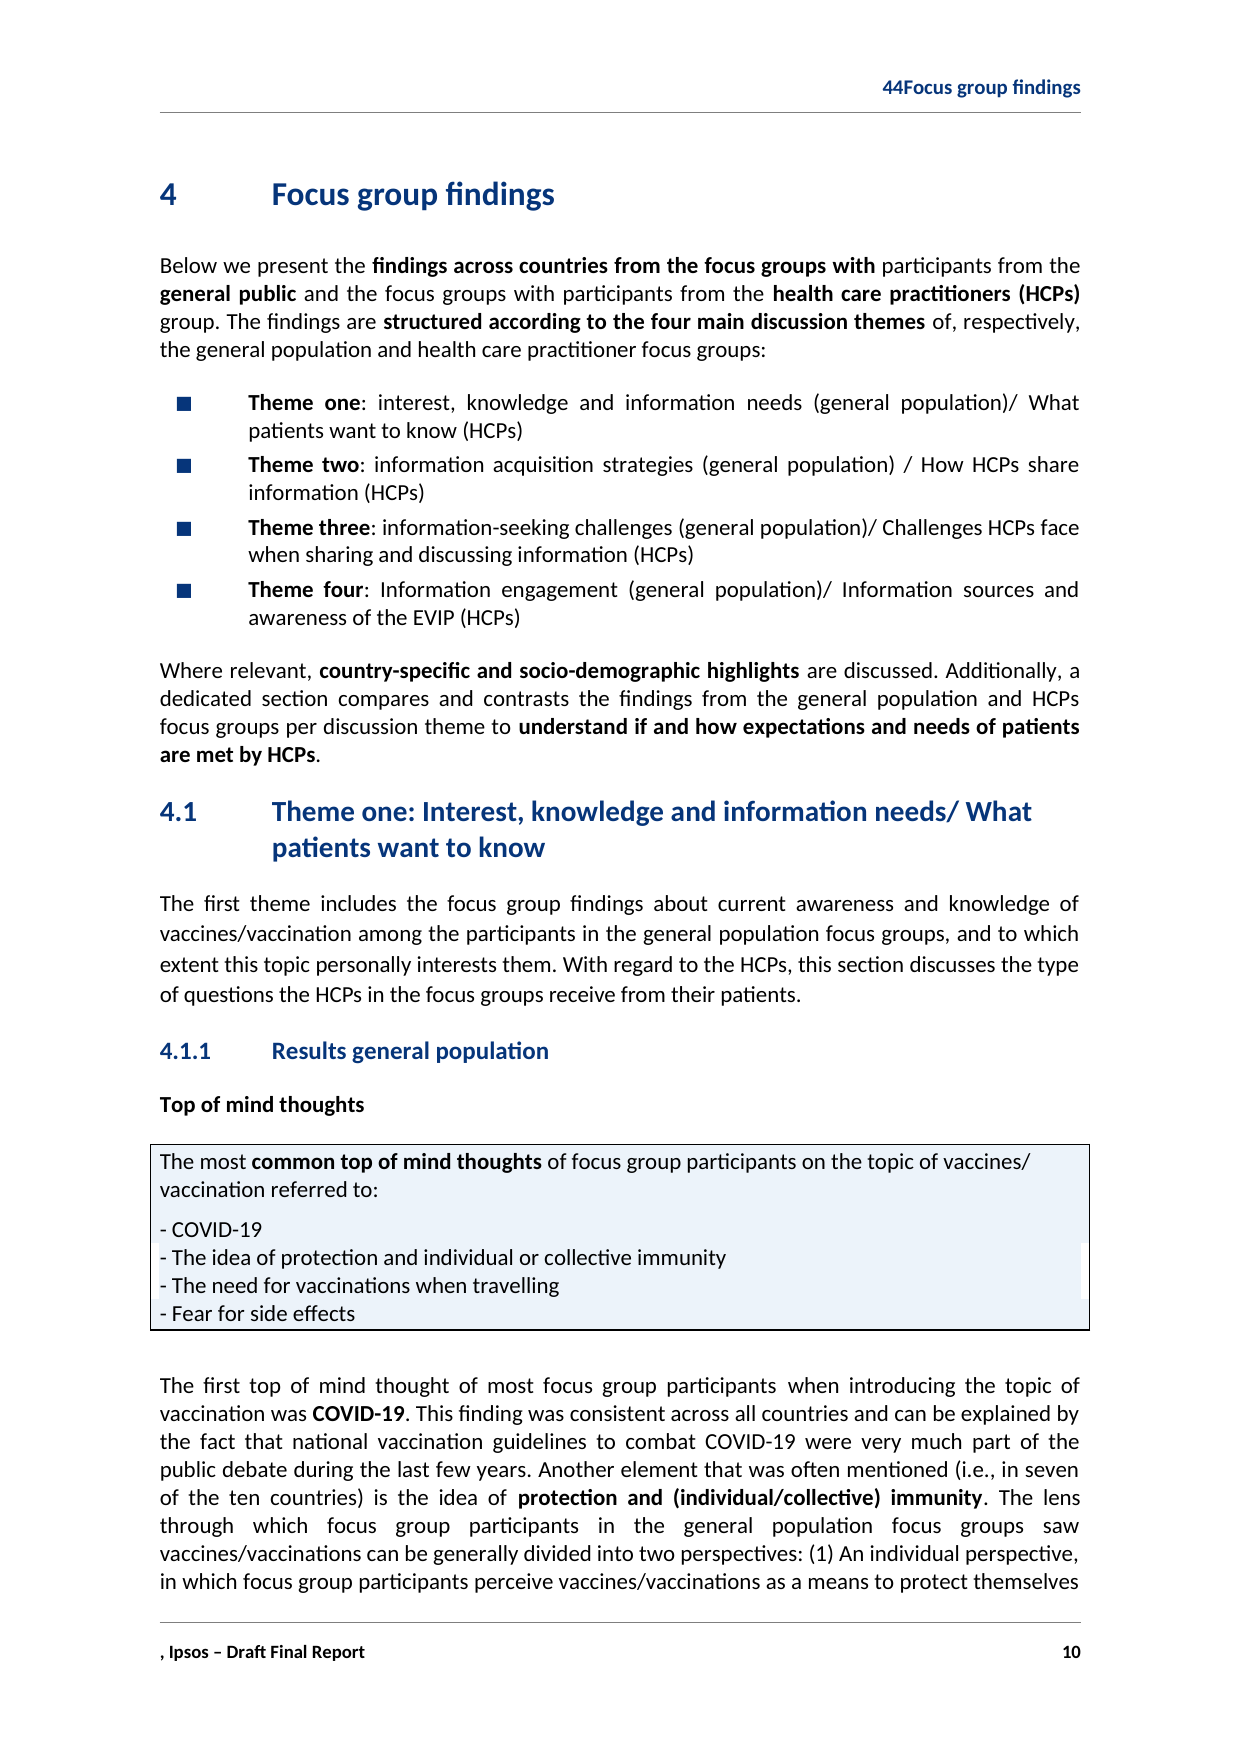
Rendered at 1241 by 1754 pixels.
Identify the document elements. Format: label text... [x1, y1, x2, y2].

subtitle Results general population [159, 1035, 1081, 1066]
text Where relevant, country-specific and socio-demographic highlights are discussed. Additionally, a dedicated section compares and contrasts the findings from the general population and HCPs focus groups per discussion theme to understand if and how expectations and needs of patients are met by HCPs. [159, 656, 1081, 768]
text The first theme includes the focus group findings about current awareness and knowledge of vaccines/vaccination among the participants in the general population focus groups, and to which extent this topic personally interests them. With regard to the HCPs, this section discusses the type of questions the HCPs in the focus groups receive from their patients. [159, 889, 1081, 1008]
text - The idea of protection and individual or collective immunity [159, 1243, 1081, 1271]
text Theme one: interest, knowledge and information needs (general population)/ What patients want to know (HCPs) [177, 388, 1081, 444]
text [159, 1371, 1081, 1595]
subtitle Top of mind thoughts [159, 1091, 1081, 1119]
text - Fear for side effects [151, 1296, 1089, 1329]
subtitle Theme one: Interest, knowledge and information needs/ What patients want to know [159, 793, 1081, 864]
text The most common top of mind thoughts of focus group participants on the topic of vaccines/ vaccination referred to: [151, 1145, 1089, 1203]
text Theme four: Information engagement (general population)/ Information sources and awareness of the EVIP (HCPs) [177, 575, 1081, 631]
text Theme two: information acquisition strategies (general population) / How HCPs share information (HCPs) [177, 450, 1081, 506]
subtitle Focus group findings [159, 173, 1081, 213]
text Theme three: information-seeking challenges (general population)/ Challenges HCPs face when sharing and discussing information (HCPs) [177, 513, 1081, 569]
text Below we present the findings across countries from the focus groups with participants from the general public and the focus groups with participants from the health care practitioners (HCPs) group. The findings are structured according to the four main discussion themes of, respectively, the general population and health care practitioner focus groups: [159, 251, 1081, 363]
text - COVID-19 [151, 1212, 1089, 1243]
text - The need for vaccinations when travelling [159, 1271, 1081, 1296]
